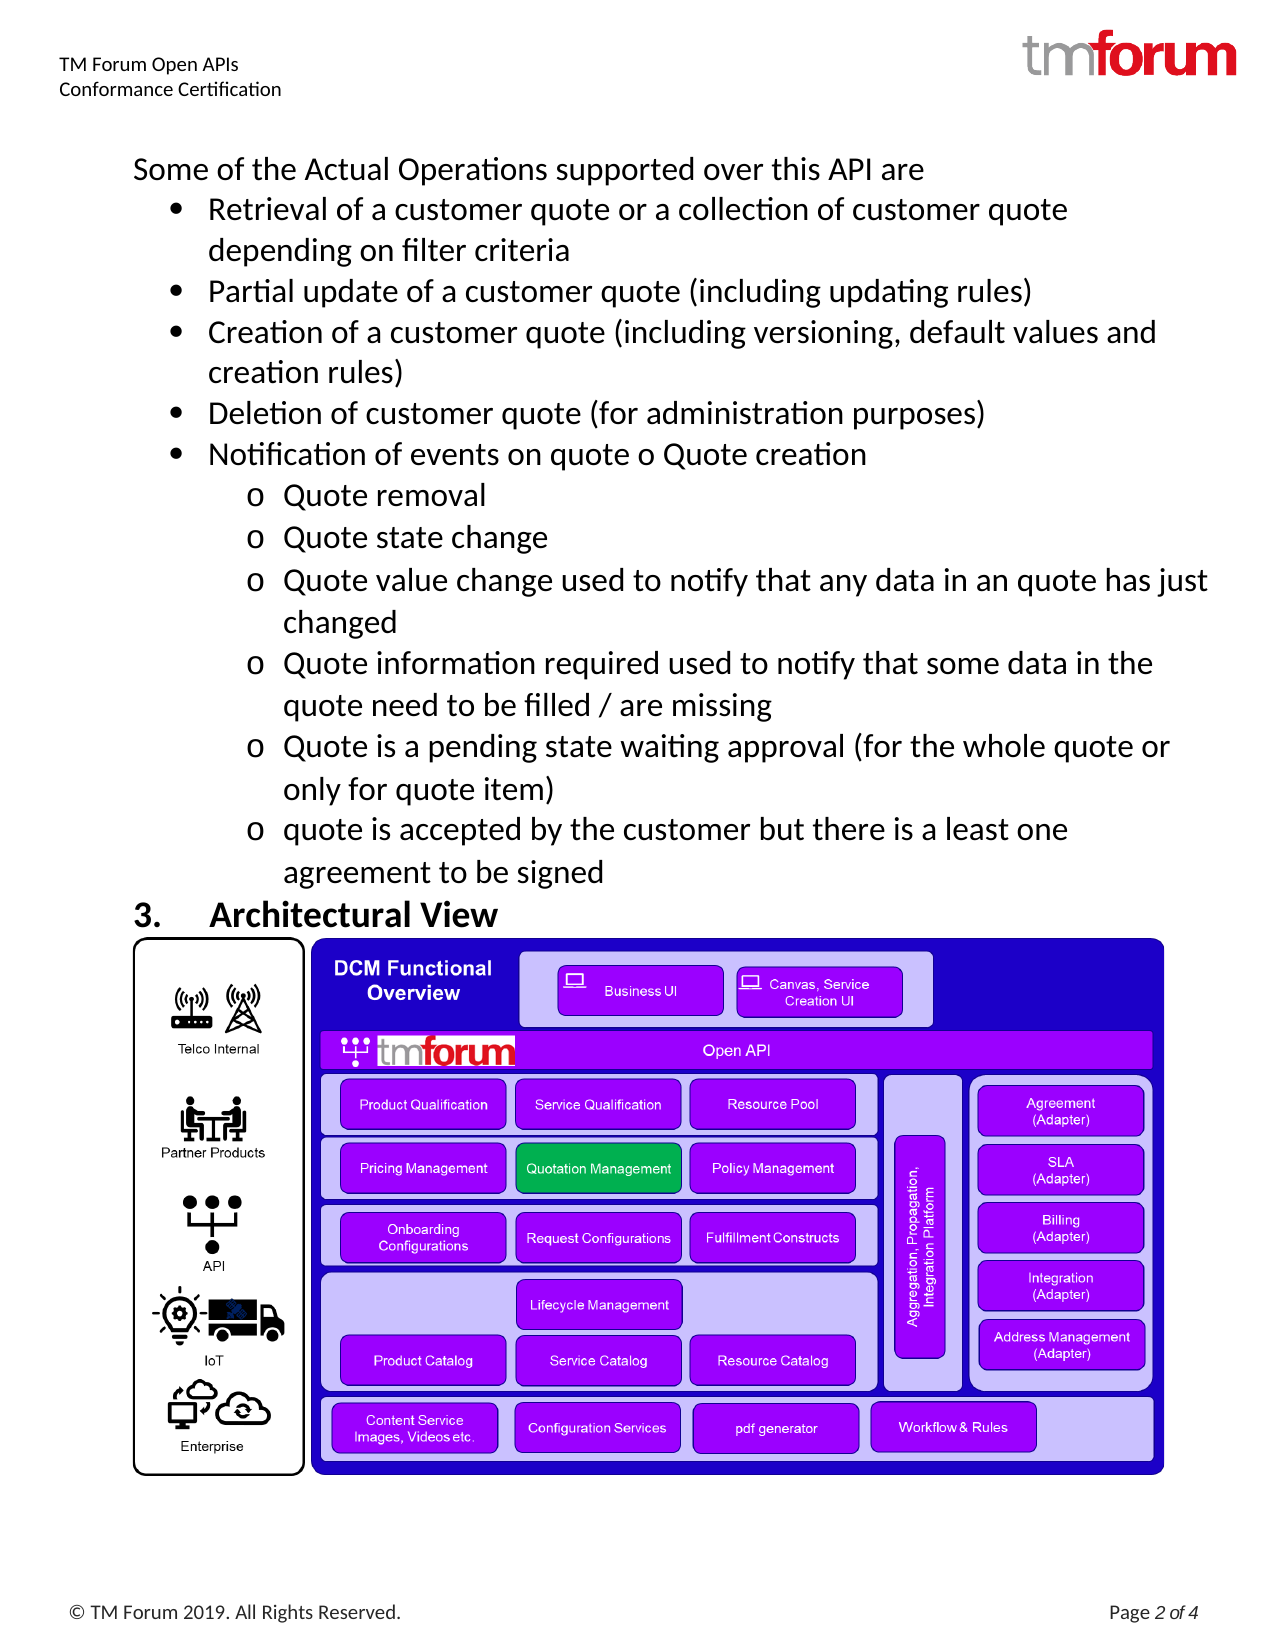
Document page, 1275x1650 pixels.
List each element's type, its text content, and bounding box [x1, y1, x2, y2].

list Retrieval of a customer quote or a collection of customer quote depending on filter criteria [170, 188, 1216, 270]
list Quote value change used to notify that any data in an quote has just changed [245, 558, 1216, 642]
list Quote state change [245, 516, 1216, 558]
picture [132, 937, 1165, 1476]
list Quote removal [245, 473, 1216, 516]
list Quote information required used to notify that some data in the quote need to be filled / are missing [245, 642, 1216, 725]
list Notification of events on quote o Quote creation [170, 433, 1216, 473]
list quote is accepted by the customer but there is a least one agreement to be signed [245, 808, 1216, 891]
list Deletion of customer quote (for administration purposes) [170, 392, 1216, 433]
list Creation of a customer quote (including versioning, default values and creation rules) [170, 311, 1216, 392]
list Partial update of a customer quote (including updating rules) [170, 270, 1216, 311]
text Some of the Actual Operations supported over this API are [133, 148, 1216, 188]
list Architectural View [133, 891, 1216, 937]
picture [0, 0, 1272, 89]
list Quote is a pending state waiting approval (for the whole quote or only for quote item) [245, 725, 1216, 808]
